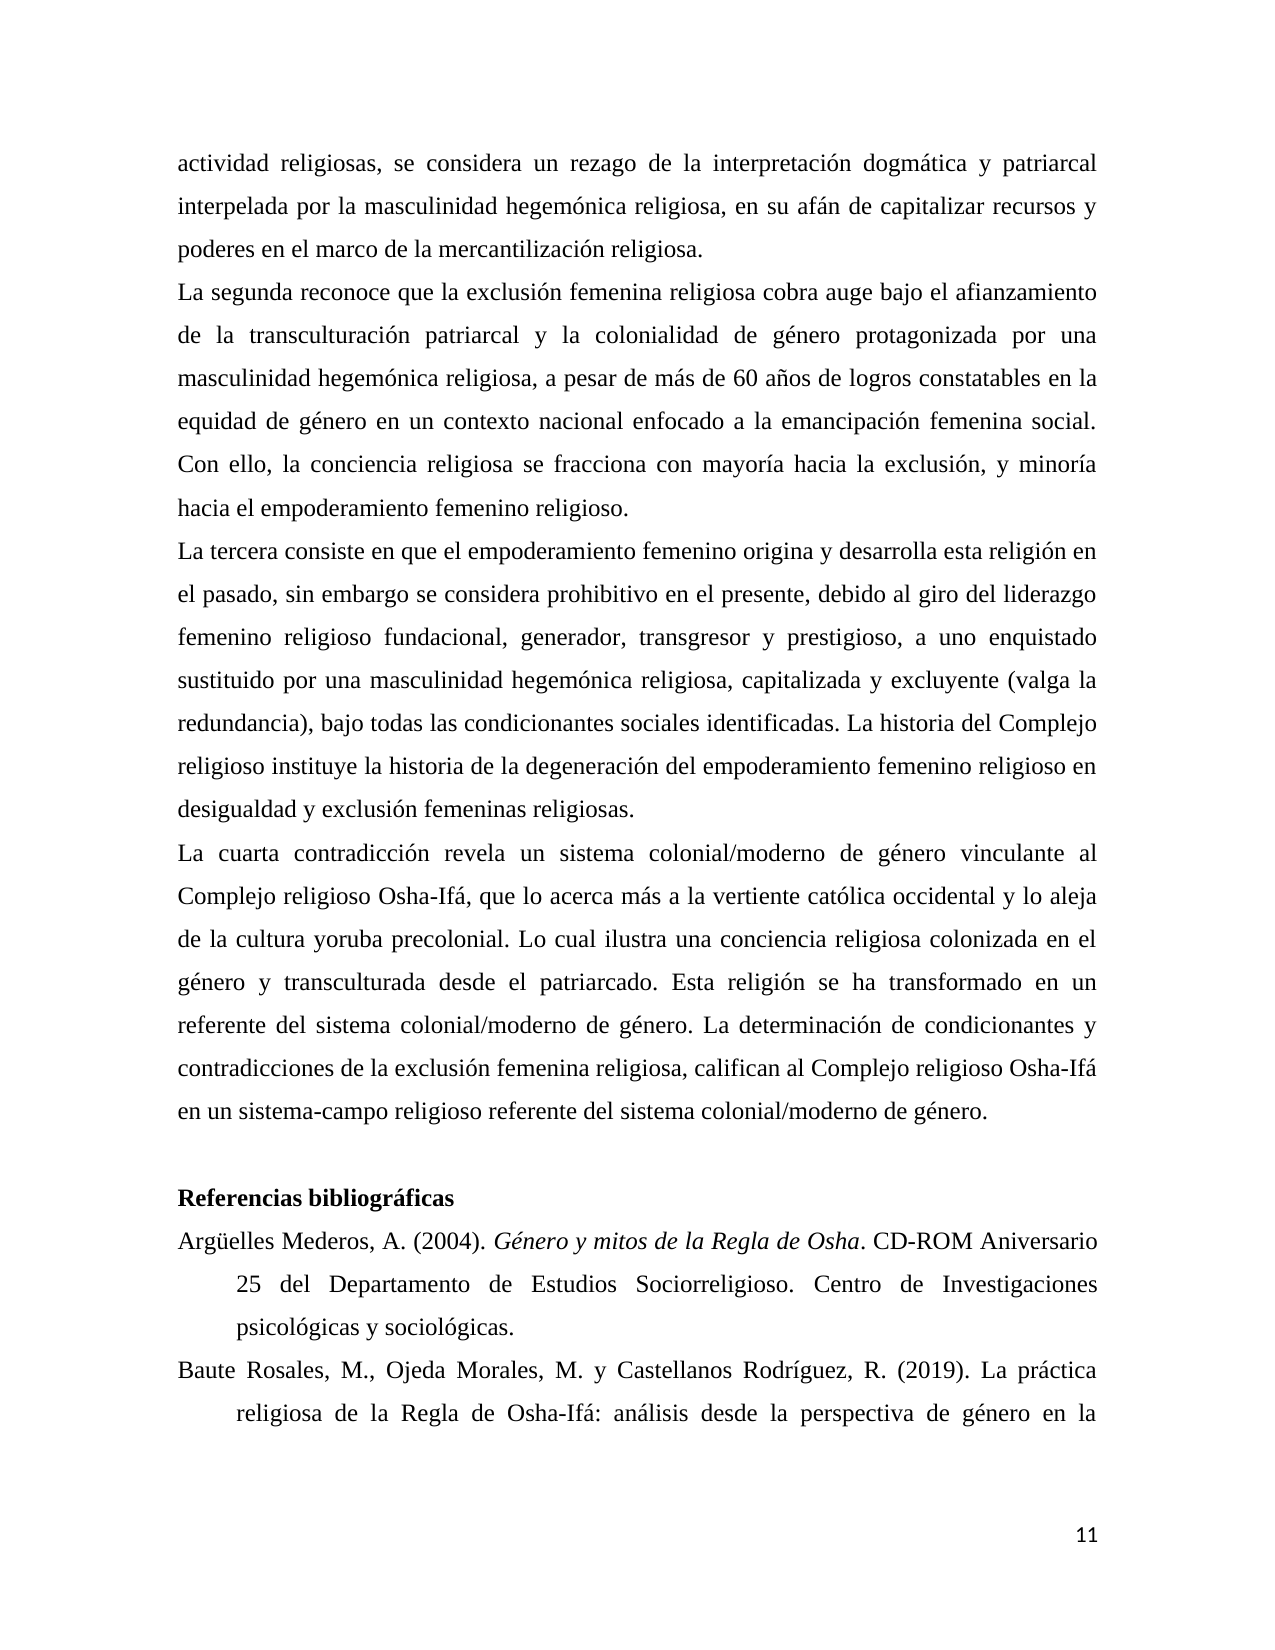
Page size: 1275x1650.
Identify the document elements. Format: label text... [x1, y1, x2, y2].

text Referencias bibliográficas [177, 1183, 1098, 1211]
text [177, 148, 1098, 263]
text La segunda reconoce que la exclusión femenina religiosa cobra auge bajo el afianzamiento de la transculturación patriarcal y la colonialidad de género protagonizada por una masculinidad hegemónica religiosa, a pesar de más de 60 años de logros constatables en la equidad de género en un contexto nacional enfocado a la emancipación femenina social. Con ello, la conciencia religiosa se fracciona con mayoría hacia la exclusión, y minoría hacia el empoderamiento femenino religioso. [177, 277, 1098, 521]
text La cuarta contradicción revela un sistema colonial/moderno de género vinculante al Complejo religioso Osha-Ifá, que lo acerca más a la vertiente católica occidental y lo aleja de la cultura yoruba precolonial. Lo cual ilustra una conciencia religiosa colonizada en el género y transculturada desde el patriarcado. Esta religión se ha transformado en un referente del sistema colonial/moderno de género. La determinación de condicionantes y contradicciones de la exclusión femenina religiosa, califican al Complejo religioso Osha-Ifá en un sistema-campo religioso referente del sistema colonial/moderno de género. [177, 838, 1098, 1125]
text Argüelles Mederos, A. (2004). Género y mitos de la Regla de Osha. CD-ROM Aniversario 25 del Departamento de Estudios Sociorreligioso. Centro de Investigaciones psicológicas y sociológicas. [177, 1226, 1098, 1341]
text La tercera consiste en que el empoderamiento femenino origina y desarrolla esta religión en el pasado, sin embargo se considera prohibitivo en el presente, debido al giro del liderazgo femenino religioso fundacional, generador, transgresor y prestigioso, a uno enquistado sustituido por una masculinidad hegemónica religiosa, capitalizada y excluyente (valga la redundancia), bajo todas las condicionantes sociales identificadas. La historia del Complejo religioso instituye la historia de la degeneración del empoderamiento femenino religioso en desigualdad y exclusión femeninas religiosas. [177, 536, 1098, 823]
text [177, 1355, 1098, 1427]
